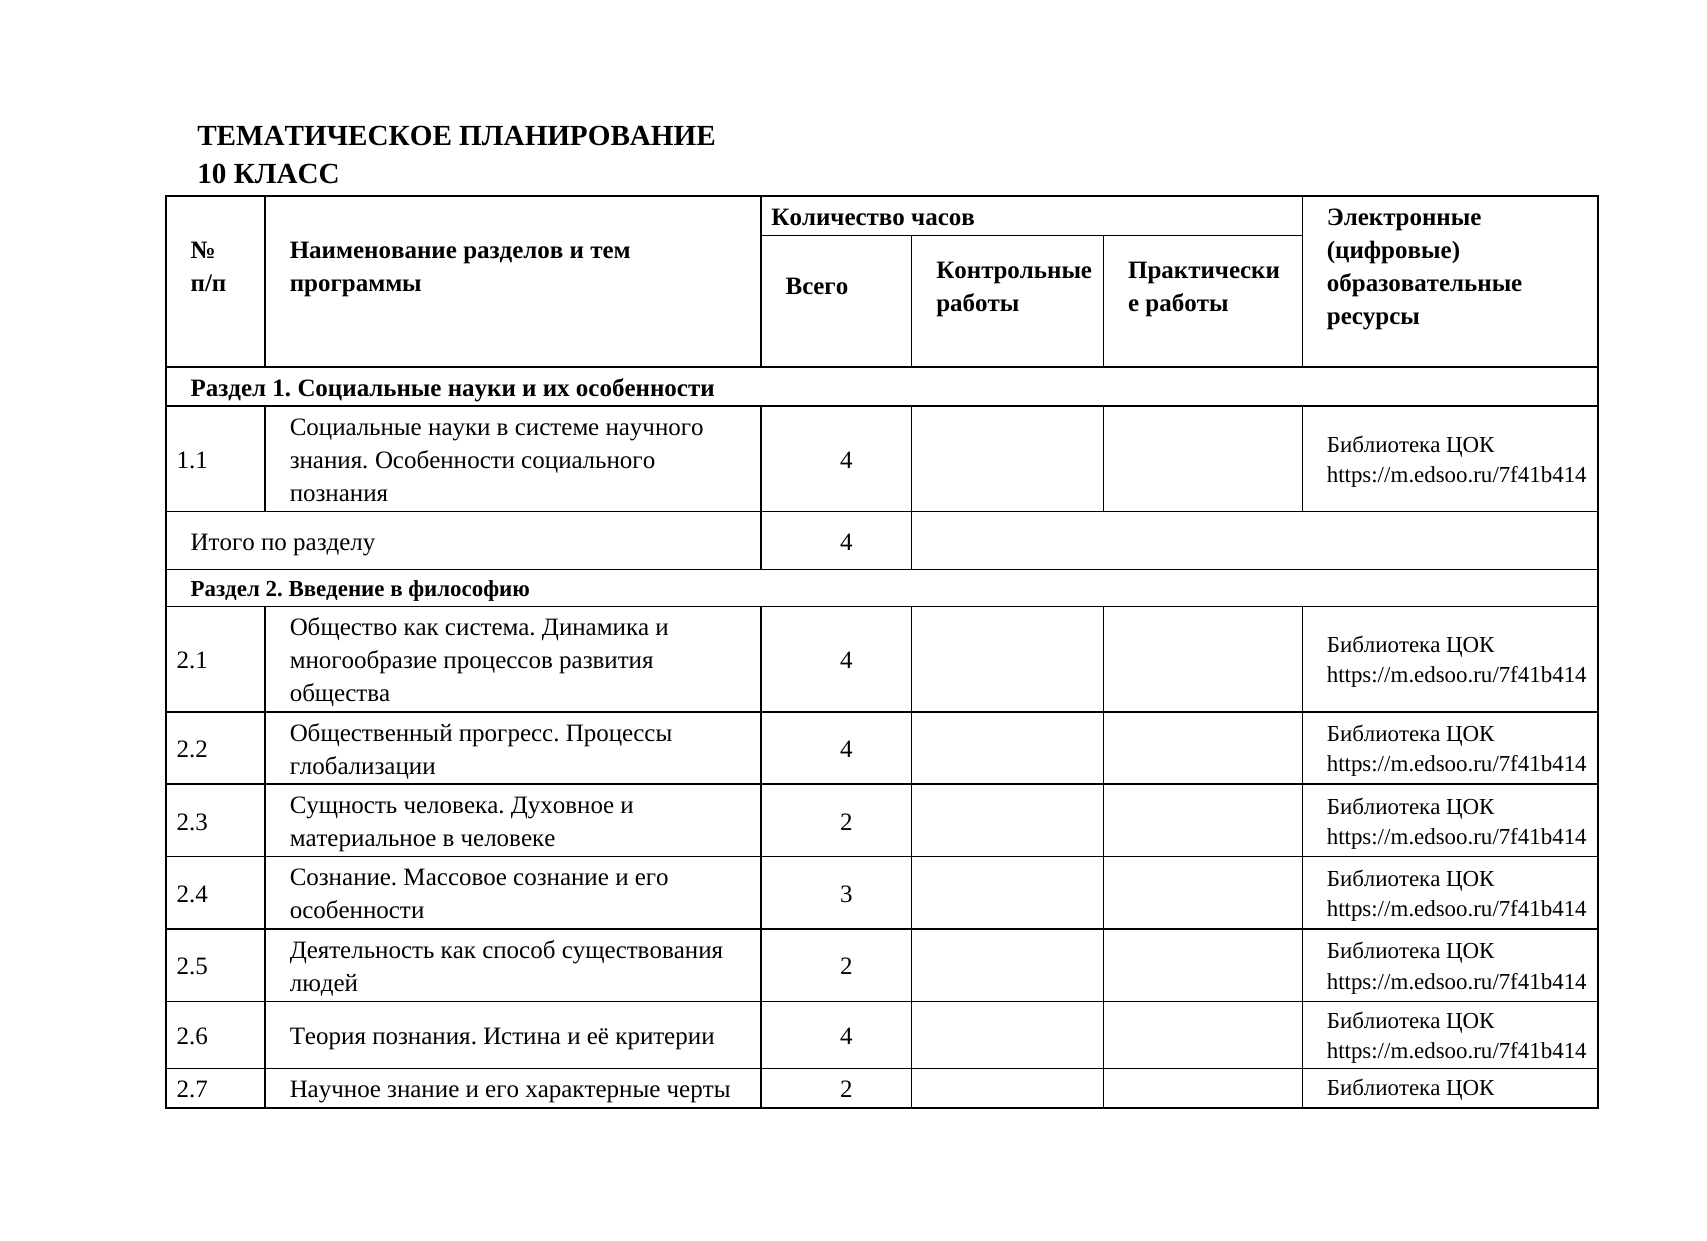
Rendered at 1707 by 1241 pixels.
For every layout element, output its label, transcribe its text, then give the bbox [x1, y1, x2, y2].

table_header Электронные (цифровые) образовательные ресурсы [1303, 197, 1597, 366]
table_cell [266, 1069, 760, 1107]
table_cell 4 [762, 713, 911, 783]
table_cell Всего [762, 236, 911, 366]
table_cell [912, 512, 1597, 568]
table_cell [1104, 1002, 1302, 1068]
table_cell Библиотека ЦОК https://m.edsoo.ru/7f41b414 [1303, 785, 1597, 856]
table_cell [1104, 607, 1302, 711]
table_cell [1303, 1069, 1597, 1107]
table_cell Сознание. Массовое сознание и его особенности [266, 857, 760, 928]
table_cell 2 [762, 930, 911, 1001]
table_cell Раздел 1. Социальные науки и их особенности [167, 368, 1597, 405]
table_cell 3 [762, 857, 911, 928]
table_header Наименование разделов и тем программы [266, 197, 760, 366]
table_cell Сущность человека. Духовное и материальное в человеке [266, 785, 760, 856]
table_cell 4 [762, 512, 911, 568]
table_cell 2.7 [167, 1069, 264, 1107]
table_cell 2 [762, 785, 911, 856]
table_cell 2 [762, 1069, 911, 1107]
table_cell 2.5 [167, 930, 264, 1001]
table_cell 4 [762, 407, 911, 511]
table_cell [912, 1002, 1103, 1068]
table_cell 2.4 [167, 857, 264, 928]
text ТЕМАТИЧЕСКОЕ ПЛАНИРОВАНИЕ [190, 118, 1618, 152]
table_cell 4 [762, 607, 911, 711]
table_cell [912, 785, 1103, 856]
table_cell [1104, 785, 1302, 856]
table_cell [912, 930, 1103, 1001]
table_cell Общество как система. Динамика и многообразие процессов развития общества [266, 607, 760, 711]
table_cell [912, 407, 1103, 511]
table_cell [1104, 713, 1302, 783]
table_cell 2.3 [167, 785, 264, 856]
table_header Количество часов [762, 197, 1302, 234]
table_cell Библиотека ЦОК https://m.edsoo.ru/7f41b414 [1303, 407, 1597, 511]
table_cell Библиотека ЦОК https://m.edsoo.ru/7f41b414 [1303, 857, 1597, 928]
table_cell [912, 607, 1103, 711]
table_header № п/п [167, 197, 264, 366]
table_cell 1.1 [167, 407, 264, 511]
table_cell 2.2 [167, 713, 264, 783]
table_cell 2.6 [167, 1002, 264, 1068]
table_cell [912, 857, 1103, 928]
table_cell Библиотека ЦОК https://m.edsoo.ru/7f41b414 [1303, 713, 1597, 783]
table_cell [1104, 930, 1302, 1001]
table_cell Общественный прогресс. Процессы глобализации [266, 713, 760, 783]
table_cell Библиотека ЦОК https://m.edsoo.ru/7f41b414 [1303, 930, 1597, 1001]
table_cell [912, 1069, 1103, 1107]
table_cell 2.1 [167, 607, 264, 711]
table_cell Контрольные работы [912, 236, 1103, 366]
table_cell Библиотека ЦОК https://m.edsoo.ru/7f41b414 [1303, 607, 1597, 711]
text 10 КЛАСС [190, 157, 1618, 190]
table_cell 4 [762, 1002, 911, 1068]
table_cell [1303, 1002, 1597, 1068]
table_cell Раздел 2. Введение в философию [167, 570, 1597, 606]
table_cell Теория познания. Истина и её критерии [266, 1002, 760, 1068]
table_cell Практические работы [1104, 236, 1302, 366]
table_cell [1104, 857, 1302, 928]
table_cell [1104, 1069, 1302, 1107]
table_cell Деятельность как способ существования людей [266, 930, 760, 1001]
table_cell [912, 713, 1103, 783]
table_cell [1104, 407, 1302, 511]
table_cell Социальные науки в системе научного знания. Особенности социального познания [266, 407, 760, 511]
table_cell Итого по разделу [167, 512, 760, 568]
